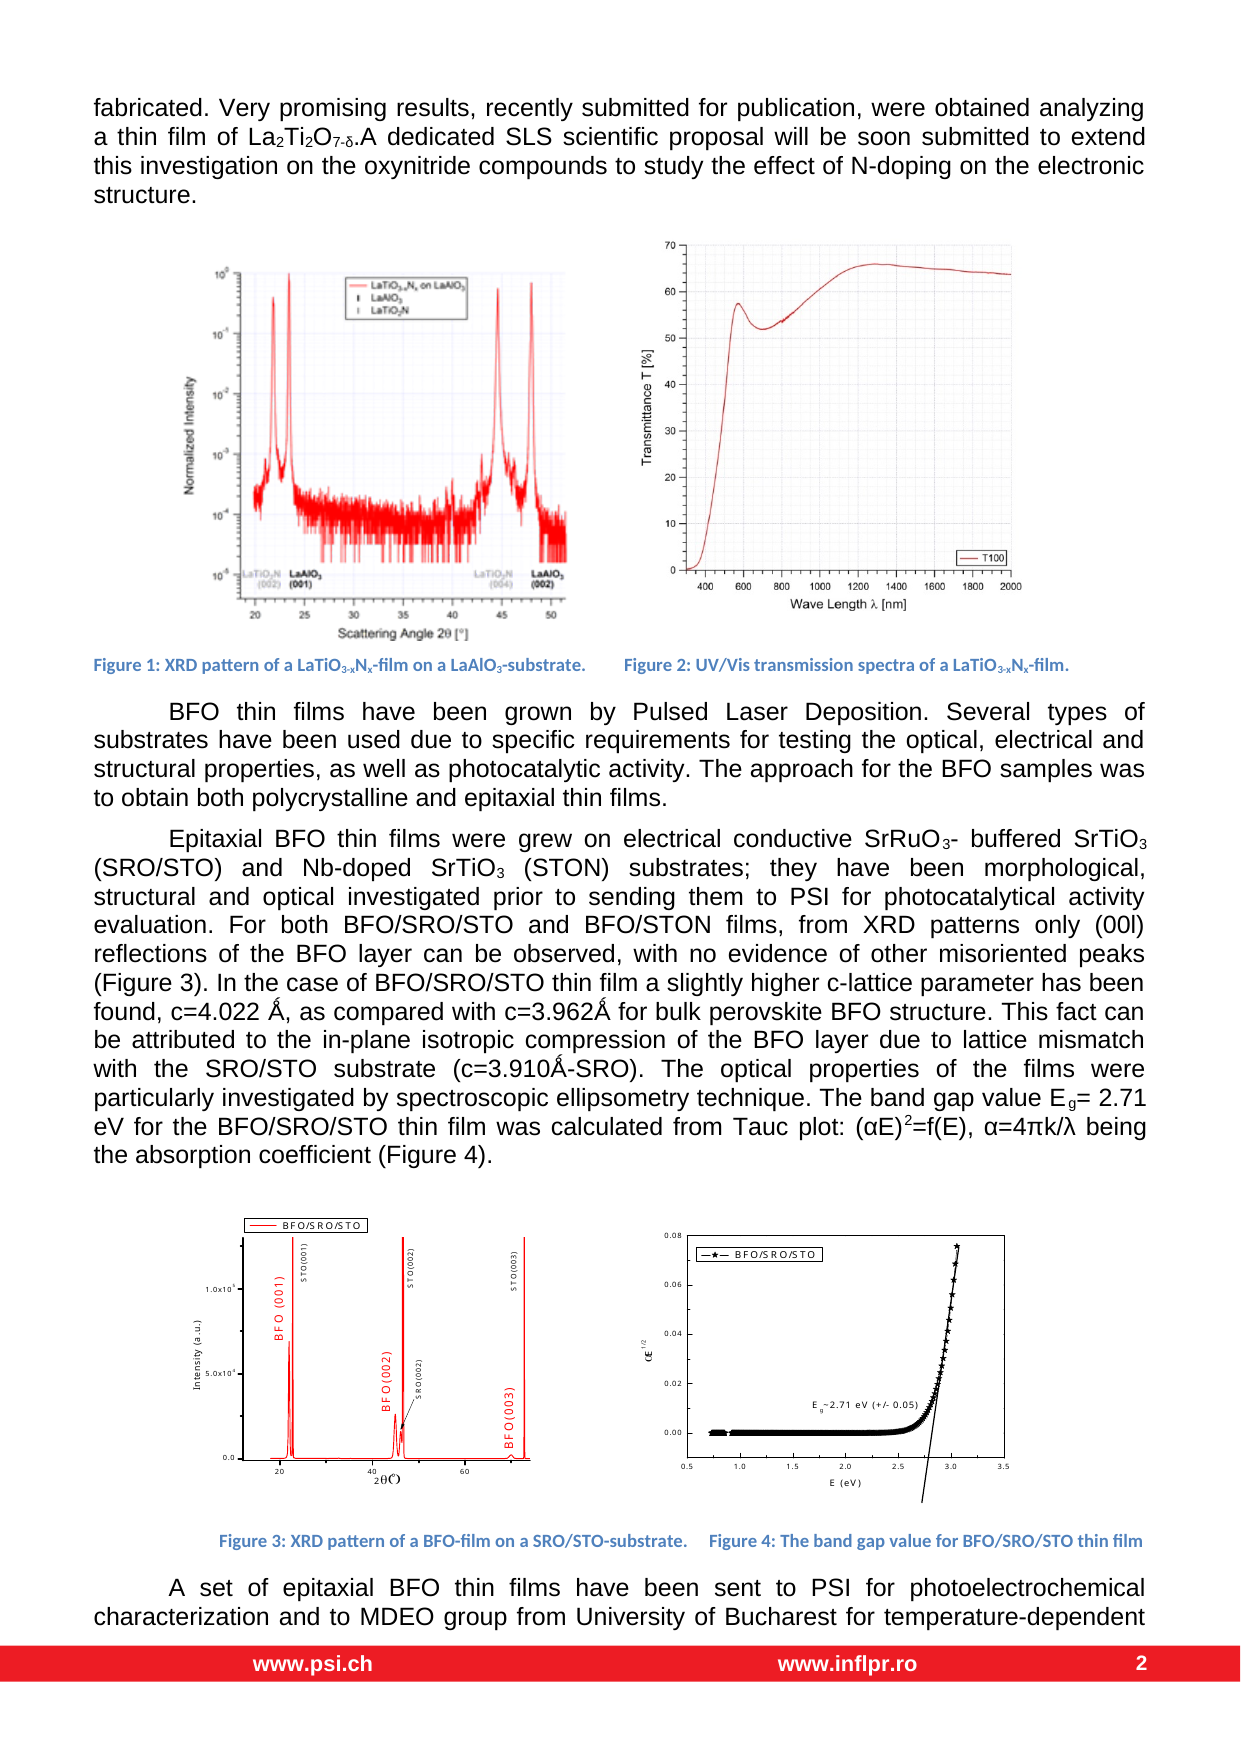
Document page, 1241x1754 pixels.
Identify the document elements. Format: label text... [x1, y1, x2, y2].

text BFO thin films have been grown by Pulsed Laser Deposition. Several types of substrates have been used due to specific requirements for testing the optical, electrical and structural properties, as well as photocatalytic activity. The approach for the BFO samples was to obtain both polycrystalline and epitaxial thin films. [93, 696, 1147, 811]
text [93, 1573, 1147, 1630]
picture [639, 234, 1033, 611]
picture [182, 262, 590, 641]
text Figure 3: XRD pattern of a BFO-film on a SRO/STO-substrate. Figure 4: The band gap value for BFO/SRO/STO thin film [93, 1529, 1147, 1552]
text Epitaxial BFO thin films were grew on electrical conductive SrRuO3- buffered SrTiO3 (SRO/STO) and Nb-doped SrTiO3 (STON) substrates; they have been morphological, structural and optical investigated prior to sending them to PSI for photocatalytical activity evaluation. For both BFO/SRO/STO and BFO/STON films, from XRD patterns only (00l) reflections of the BFO layer can be observed, with no evidence of other misoriented peaks (Figure 3). In the case of BFO/SRO/STO thin film a slightly higher c-lattice parameter has been found, c=4.022 Ǻ, as compared with c=3.962Ǻ for bulk perovskite BFO structure. This fact can be attributed to the in-plane isotropic compression of the BFO layer due to lattice mismatch with the SRO/STO substrate (c=3.910Ǻ-SRO). The optical properties of the films were particularly investigated by spectroscopic ellipsometry technique. The band gap value Eg= 2.71 eV for the BFO/SRO/STO thin film was calculated from Tauc plot: (αE)2=f(E), α=4πk/λ being the absorption coefficient (Figure 4). [93, 824, 1147, 1169]
text Figure 1: XRD pattern of a LaTiO3-xNx-film on a LaAlO3-substrate. Figure 2: UV/Vis transmission spectra of a LaTiO3-xNx-film. [93, 653, 1147, 676]
